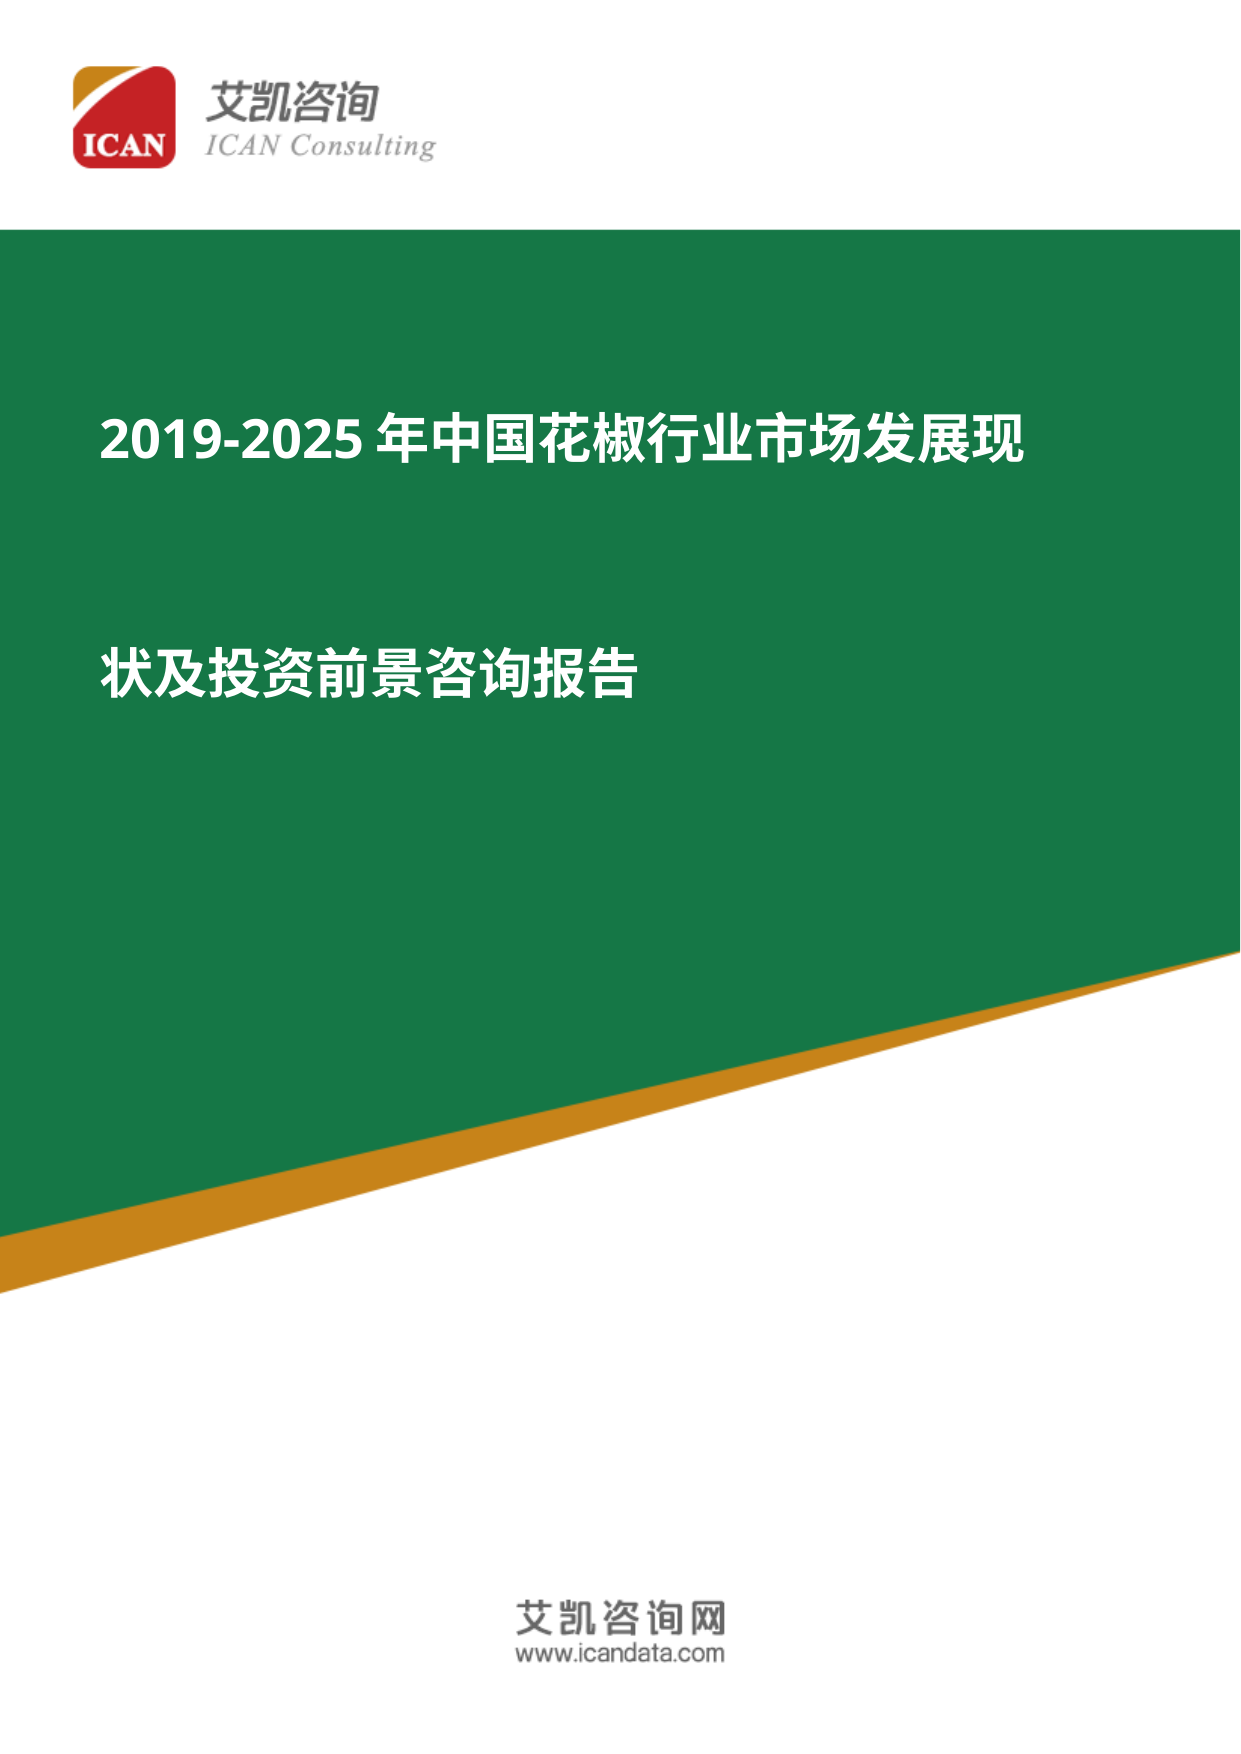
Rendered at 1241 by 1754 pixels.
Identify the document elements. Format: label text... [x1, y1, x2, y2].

subtitle 2019-2025年中国花椒行业市场发展现状及投资前景咨询报告 [99, 386, 1053, 718]
picture [0, 5, 1241, 1754]
